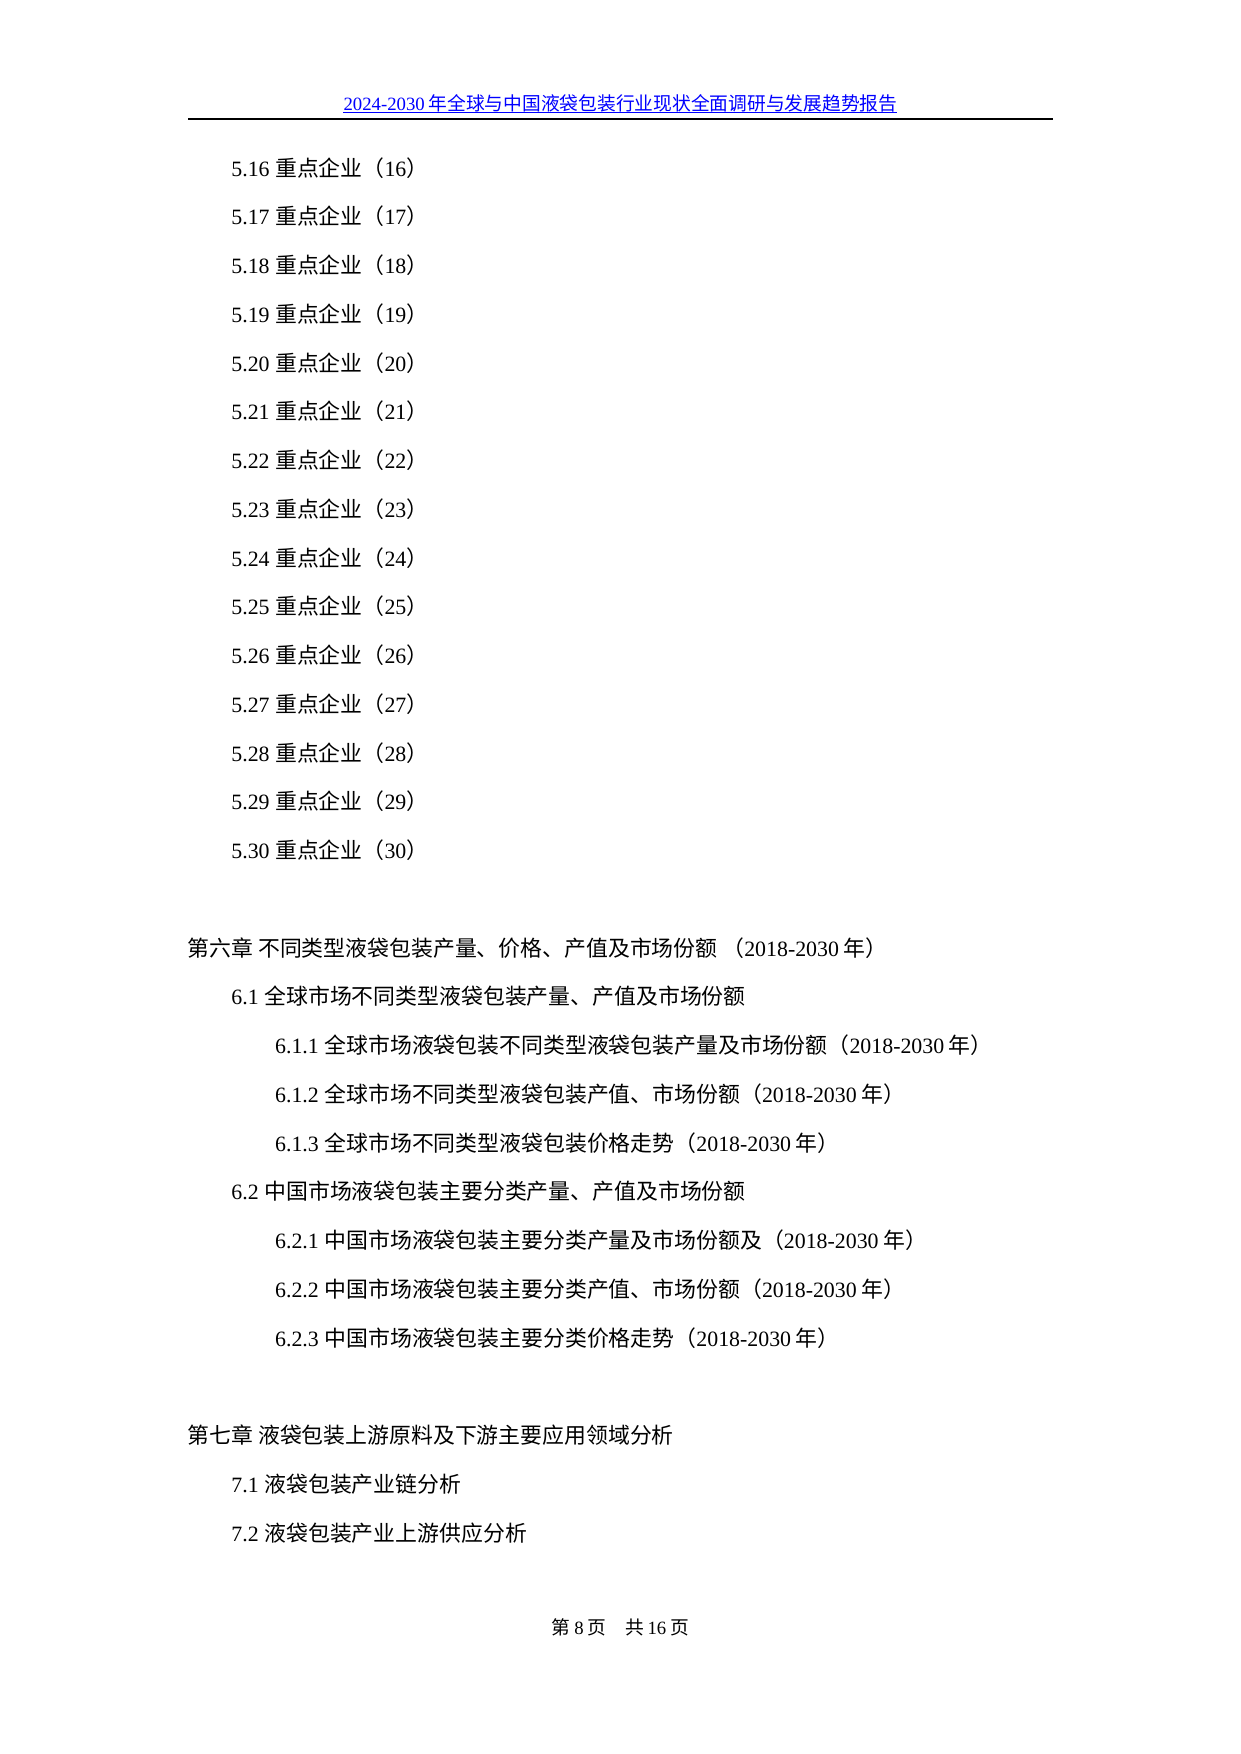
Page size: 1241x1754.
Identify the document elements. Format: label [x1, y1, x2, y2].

text [187, 150, 1053, 1548]
